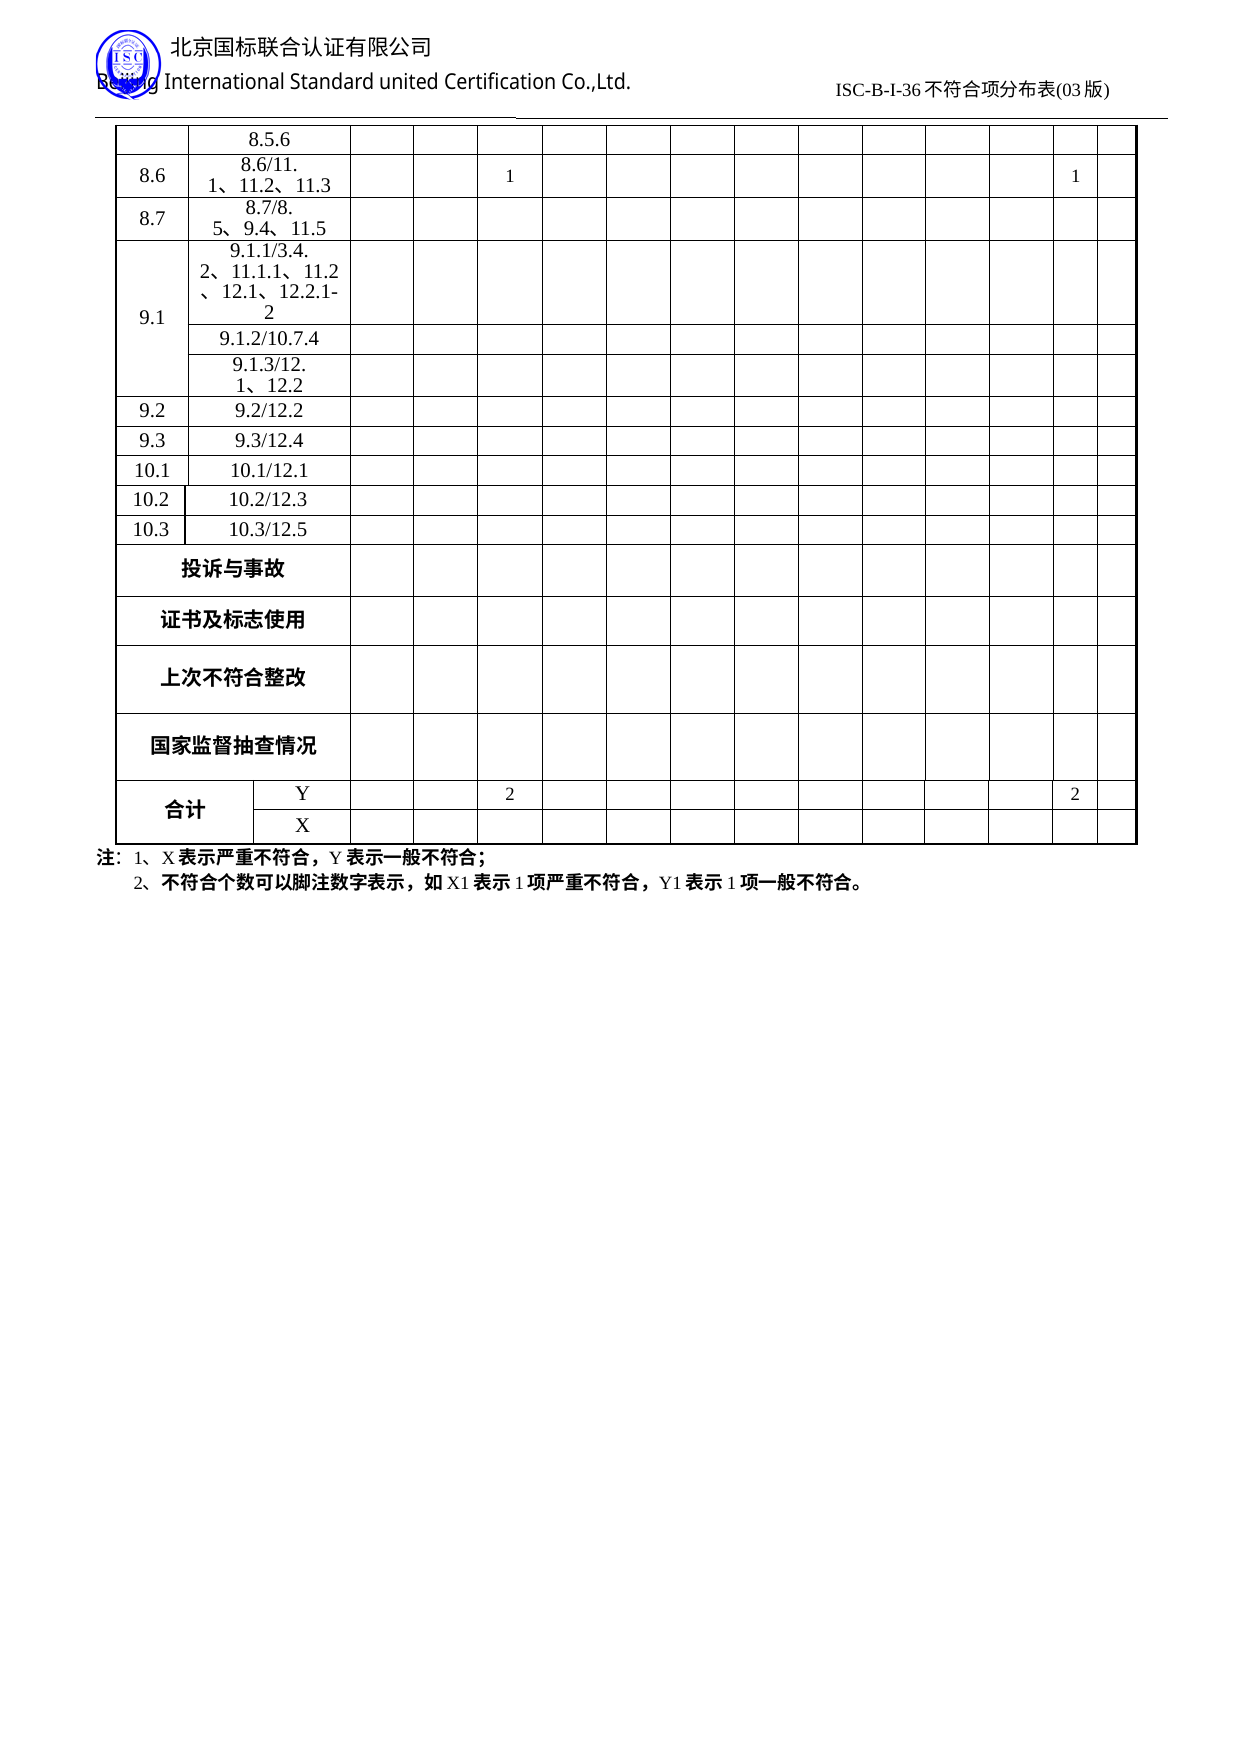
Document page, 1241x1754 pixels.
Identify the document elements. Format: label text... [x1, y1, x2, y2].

table_cell [926, 155, 989, 197]
table_cell 2 [478, 781, 542, 808]
table_cell [543, 545, 606, 596]
table_cell [735, 198, 798, 239]
table_cell [799, 781, 862, 808]
table_cell [543, 126, 606, 154]
table_cell 8.7/8.5、9.4、11.5 [189, 198, 350, 239]
table_cell [863, 486, 925, 514]
table_cell [671, 781, 734, 808]
table_cell [1054, 397, 1097, 426]
table_cell 9.1 [117, 241, 188, 396]
table_cell [990, 126, 1053, 154]
text 注：1、X表示严重不符合，Y表示一般不符合； [96, 844, 1157, 869]
table_cell [607, 714, 670, 780]
table_cell [926, 486, 989, 514]
table_cell 8.7 [117, 198, 188, 239]
table_cell [543, 781, 606, 808]
table_cell 合计 [117, 781, 253, 842]
table_cell 国家监督抽查情况 [117, 714, 350, 780]
table_cell [1054, 325, 1097, 353]
table_cell [799, 427, 862, 455]
table_cell [478, 597, 542, 645]
table_cell [1098, 646, 1135, 713]
table_cell [543, 325, 606, 353]
table_cell [607, 198, 670, 239]
table_cell [607, 516, 670, 544]
table_cell [735, 714, 798, 780]
table_cell [414, 456, 477, 485]
table_cell [990, 545, 1053, 596]
table_cell [671, 810, 734, 842]
table_cell [1098, 781, 1135, 808]
text 2、不符合个数可以脚注数字表示，如X1表示1项严重不符合，Y1表示1项一般不符合。 [96, 869, 1157, 894]
table_cell 9.2 [117, 397, 188, 426]
table_cell [1098, 126, 1135, 154]
table_cell [735, 516, 798, 544]
table_cell [671, 545, 734, 596]
table_cell [543, 714, 606, 780]
table_cell [1054, 516, 1097, 544]
picture [95, 30, 163, 99]
table_cell [799, 597, 862, 645]
table_cell [990, 241, 1053, 324]
table_cell [543, 241, 606, 324]
table_cell [1053, 810, 1097, 842]
table_cell [478, 427, 542, 455]
table_cell [863, 126, 925, 154]
table_cell [926, 325, 989, 353]
table_cell [414, 397, 477, 426]
table_cell [351, 397, 413, 426]
table_cell [990, 456, 1053, 485]
table_cell [799, 545, 862, 596]
table_cell [1098, 486, 1135, 514]
table_cell [863, 545, 925, 596]
table_cell [1054, 597, 1097, 645]
table_cell [990, 355, 1053, 396]
table_cell [414, 545, 477, 596]
table_cell [543, 427, 606, 455]
table_cell [1098, 325, 1135, 353]
table_cell [799, 646, 862, 713]
table_cell [735, 355, 798, 396]
table_cell [671, 155, 734, 197]
table_cell [351, 456, 413, 485]
table_cell [1054, 126, 1097, 154]
table_cell [926, 516, 989, 544]
table_cell [351, 155, 413, 197]
table_cell [607, 597, 670, 645]
table_cell [925, 781, 988, 808]
table_cell [478, 397, 542, 426]
table_cell [478, 545, 542, 596]
table_cell [414, 241, 477, 324]
table_cell [735, 456, 798, 485]
table_cell [863, 646, 925, 713]
table_cell [607, 126, 670, 154]
table_cell [863, 456, 925, 485]
table_cell [478, 456, 542, 485]
table_cell [351, 241, 413, 324]
table_cell [735, 646, 798, 713]
table_cell 10.1/12.1 [189, 456, 350, 485]
table_cell [351, 597, 413, 645]
table_cell [671, 397, 734, 426]
table_cell [926, 397, 989, 426]
table_cell [990, 397, 1053, 426]
table_cell [543, 646, 606, 713]
table_cell [351, 198, 413, 239]
table_cell [414, 810, 477, 842]
table_cell [351, 427, 413, 455]
table_cell [799, 325, 862, 353]
table_cell [799, 241, 862, 324]
table_cell 9.1.3/12.1、12.2 [189, 355, 350, 396]
table_cell [607, 456, 670, 485]
table_cell [990, 427, 1053, 455]
table_cell 1 [1054, 155, 1097, 197]
table_cell [607, 355, 670, 396]
table_cell [863, 155, 925, 197]
table_cell [1098, 545, 1135, 596]
table_cell [926, 714, 989, 780]
table_cell [799, 126, 862, 154]
table_cell [1098, 155, 1135, 197]
table_cell [478, 714, 542, 780]
table_cell [1098, 397, 1135, 426]
table_cell [543, 516, 606, 544]
table_cell 投诉与事故 [117, 545, 350, 596]
table_cell [671, 427, 734, 455]
table_cell 证书及标志使用 [117, 597, 350, 645]
table_cell 9.1.1/3.4.2、11.1.1、11.2、12.1、12.2.1-2 [189, 241, 350, 324]
table_cell [1054, 714, 1097, 780]
table_cell [863, 325, 925, 353]
table_cell 9.1.2/10.7.4 [189, 325, 350, 353]
table_cell [926, 198, 989, 239]
table_cell [671, 355, 734, 396]
table_cell [671, 646, 734, 713]
table_cell [735, 597, 798, 645]
table_cell [351, 810, 413, 842]
table_cell [671, 126, 734, 154]
table_cell [1054, 355, 1097, 396]
table_cell 10.3/12.5 [186, 516, 350, 544]
table_cell [671, 325, 734, 353]
table_cell [1098, 810, 1135, 842]
table_cell [735, 126, 798, 154]
table_cell 2 [1053, 781, 1097, 808]
table_cell [478, 355, 542, 396]
table_cell 9.3/12.4 [189, 427, 350, 455]
table_cell [799, 397, 862, 426]
table_cell [671, 597, 734, 645]
table_cell [863, 241, 925, 324]
table_cell [351, 545, 413, 596]
table_cell [671, 516, 734, 544]
table_cell 上次不符合整改 [117, 646, 350, 713]
table_cell [1098, 198, 1135, 239]
table_cell [478, 198, 542, 239]
table_cell [671, 198, 734, 239]
table_cell [735, 545, 798, 596]
table_cell [414, 516, 477, 544]
table_cell [414, 325, 477, 353]
table_cell [478, 241, 542, 324]
table_cell [543, 397, 606, 426]
table_cell [607, 155, 670, 197]
table_cell [671, 714, 734, 780]
table_cell [414, 486, 477, 514]
table_cell [989, 781, 1052, 808]
table_cell [1098, 427, 1135, 455]
table_cell [735, 781, 798, 808]
table_cell [863, 198, 925, 239]
table_cell [414, 155, 477, 197]
table_cell [478, 646, 542, 713]
table_cell 9.2/12.2 [189, 397, 350, 426]
table_cell [607, 810, 670, 842]
table_cell 8.6 [117, 155, 188, 197]
table_cell [799, 198, 862, 239]
table_cell [671, 456, 734, 485]
table_cell [543, 486, 606, 514]
table_cell [863, 714, 925, 780]
table_cell [414, 781, 477, 808]
table_cell [1054, 427, 1097, 455]
table_cell [925, 810, 988, 842]
table_cell [990, 486, 1053, 514]
table_cell [543, 355, 606, 396]
table_cell [990, 325, 1053, 353]
table_cell [926, 646, 989, 713]
table_cell [863, 397, 925, 426]
table_cell [926, 427, 989, 455]
table_cell [607, 427, 670, 455]
table_cell [414, 427, 477, 455]
table_cell [607, 397, 670, 426]
table_cell [607, 486, 670, 514]
table_cell 10.2/12.3 [186, 486, 350, 514]
table_cell [607, 545, 670, 596]
table_cell [414, 126, 477, 154]
table_cell [414, 198, 477, 239]
table_cell [799, 810, 862, 842]
table_cell [863, 427, 925, 455]
table_cell [1054, 198, 1097, 239]
table_cell [543, 155, 606, 197]
table_cell [735, 325, 798, 353]
table_cell [926, 355, 989, 396]
table_cell [989, 810, 1052, 842]
table_cell [926, 241, 989, 324]
table_cell [351, 781, 413, 808]
table_cell [926, 545, 989, 596]
table_cell [607, 325, 670, 353]
table_cell [671, 241, 734, 324]
table_cell [735, 810, 798, 842]
table_cell [1098, 597, 1135, 645]
table_cell [863, 781, 924, 808]
table_cell [478, 126, 542, 154]
table_cell [863, 810, 924, 842]
table_cell [990, 646, 1053, 713]
table_cell [1054, 646, 1097, 713]
table_cell [799, 456, 862, 485]
table_cell X [254, 810, 350, 842]
table_cell [351, 126, 413, 154]
table_cell [799, 355, 862, 396]
table_cell [607, 646, 670, 713]
table_cell 8.5.6 [189, 126, 350, 154]
table_cell [607, 241, 670, 324]
table_cell [926, 456, 989, 485]
table_cell [543, 456, 606, 485]
table_cell [414, 714, 477, 780]
table_cell 9.3 [117, 427, 188, 455]
table_cell [1098, 241, 1135, 324]
table_cell [351, 516, 413, 544]
table_cell [1054, 456, 1097, 485]
table_cell [351, 355, 413, 396]
table_cell Y [254, 781, 350, 808]
table_cell [414, 355, 477, 396]
table_cell 10.3 [117, 516, 184, 544]
table_cell [1054, 545, 1097, 596]
table_cell [799, 516, 862, 544]
table_cell [478, 810, 542, 842]
table_cell [414, 646, 477, 713]
table_cell 1 [478, 155, 542, 197]
table_cell [926, 597, 989, 645]
table_cell [607, 781, 670, 808]
table_cell [863, 597, 925, 645]
table_cell [543, 810, 606, 842]
table_cell [990, 714, 1053, 780]
table_cell [351, 486, 413, 514]
table_cell [735, 155, 798, 197]
table_cell [351, 646, 413, 713]
table_cell [478, 516, 542, 544]
table_cell [799, 486, 862, 514]
table_cell [735, 397, 798, 426]
table_cell [414, 597, 477, 645]
table_cell [799, 714, 862, 780]
table_cell [1098, 456, 1135, 485]
table_cell [351, 325, 413, 353]
table_cell [990, 155, 1053, 197]
table_cell [863, 516, 925, 544]
table_cell [1054, 241, 1097, 324]
table_cell 8.6/11.1、11.2、11.3 [189, 155, 350, 197]
table_cell [671, 486, 734, 514]
table_cell [735, 241, 798, 324]
table_cell [863, 355, 925, 396]
table_cell [990, 516, 1053, 544]
table_cell [990, 597, 1053, 645]
table_cell [1098, 516, 1135, 544]
table_cell [478, 325, 542, 353]
table_cell [1098, 355, 1135, 396]
table_cell [543, 198, 606, 239]
table_cell [735, 427, 798, 455]
table_cell [990, 198, 1053, 239]
table_cell [351, 714, 413, 780]
table_cell [799, 155, 862, 197]
table_cell [543, 597, 606, 645]
table_cell [478, 486, 542, 514]
table_cell [926, 126, 989, 154]
table_cell [735, 486, 798, 514]
table_cell 10.1 [117, 456, 188, 485]
table_cell 10.2 [117, 486, 184, 514]
table_cell [1054, 486, 1097, 514]
table_cell [1098, 714, 1135, 780]
